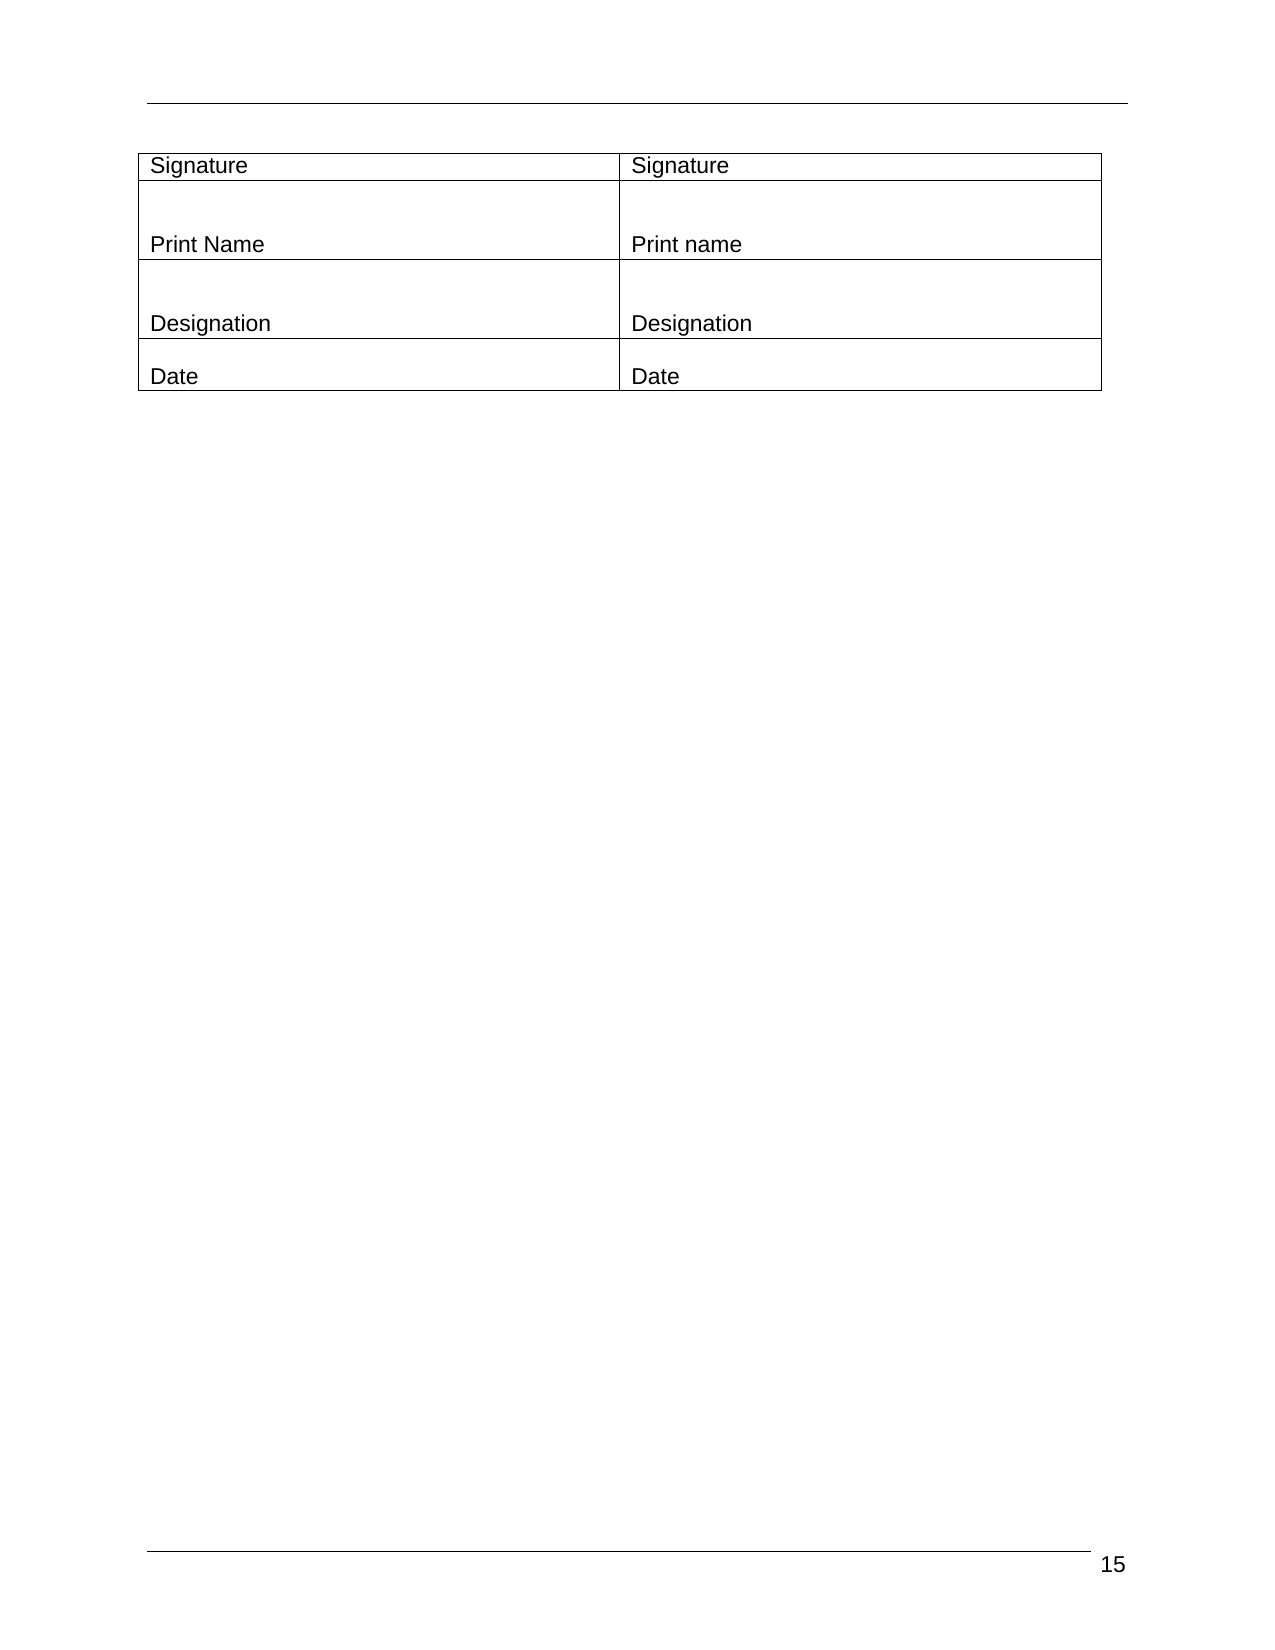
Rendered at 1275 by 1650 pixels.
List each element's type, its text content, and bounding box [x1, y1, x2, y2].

table_cell Date [139, 339, 619, 390]
table_header Signature [139, 154, 619, 180]
table_cell Designation [620, 260, 1101, 337]
table_cell Date [620, 339, 1101, 390]
table_cell Print Name [139, 181, 619, 258]
table_header Signature [620, 154, 1101, 180]
table_cell Print name [620, 181, 1101, 258]
table_cell Designation [139, 260, 619, 337]
